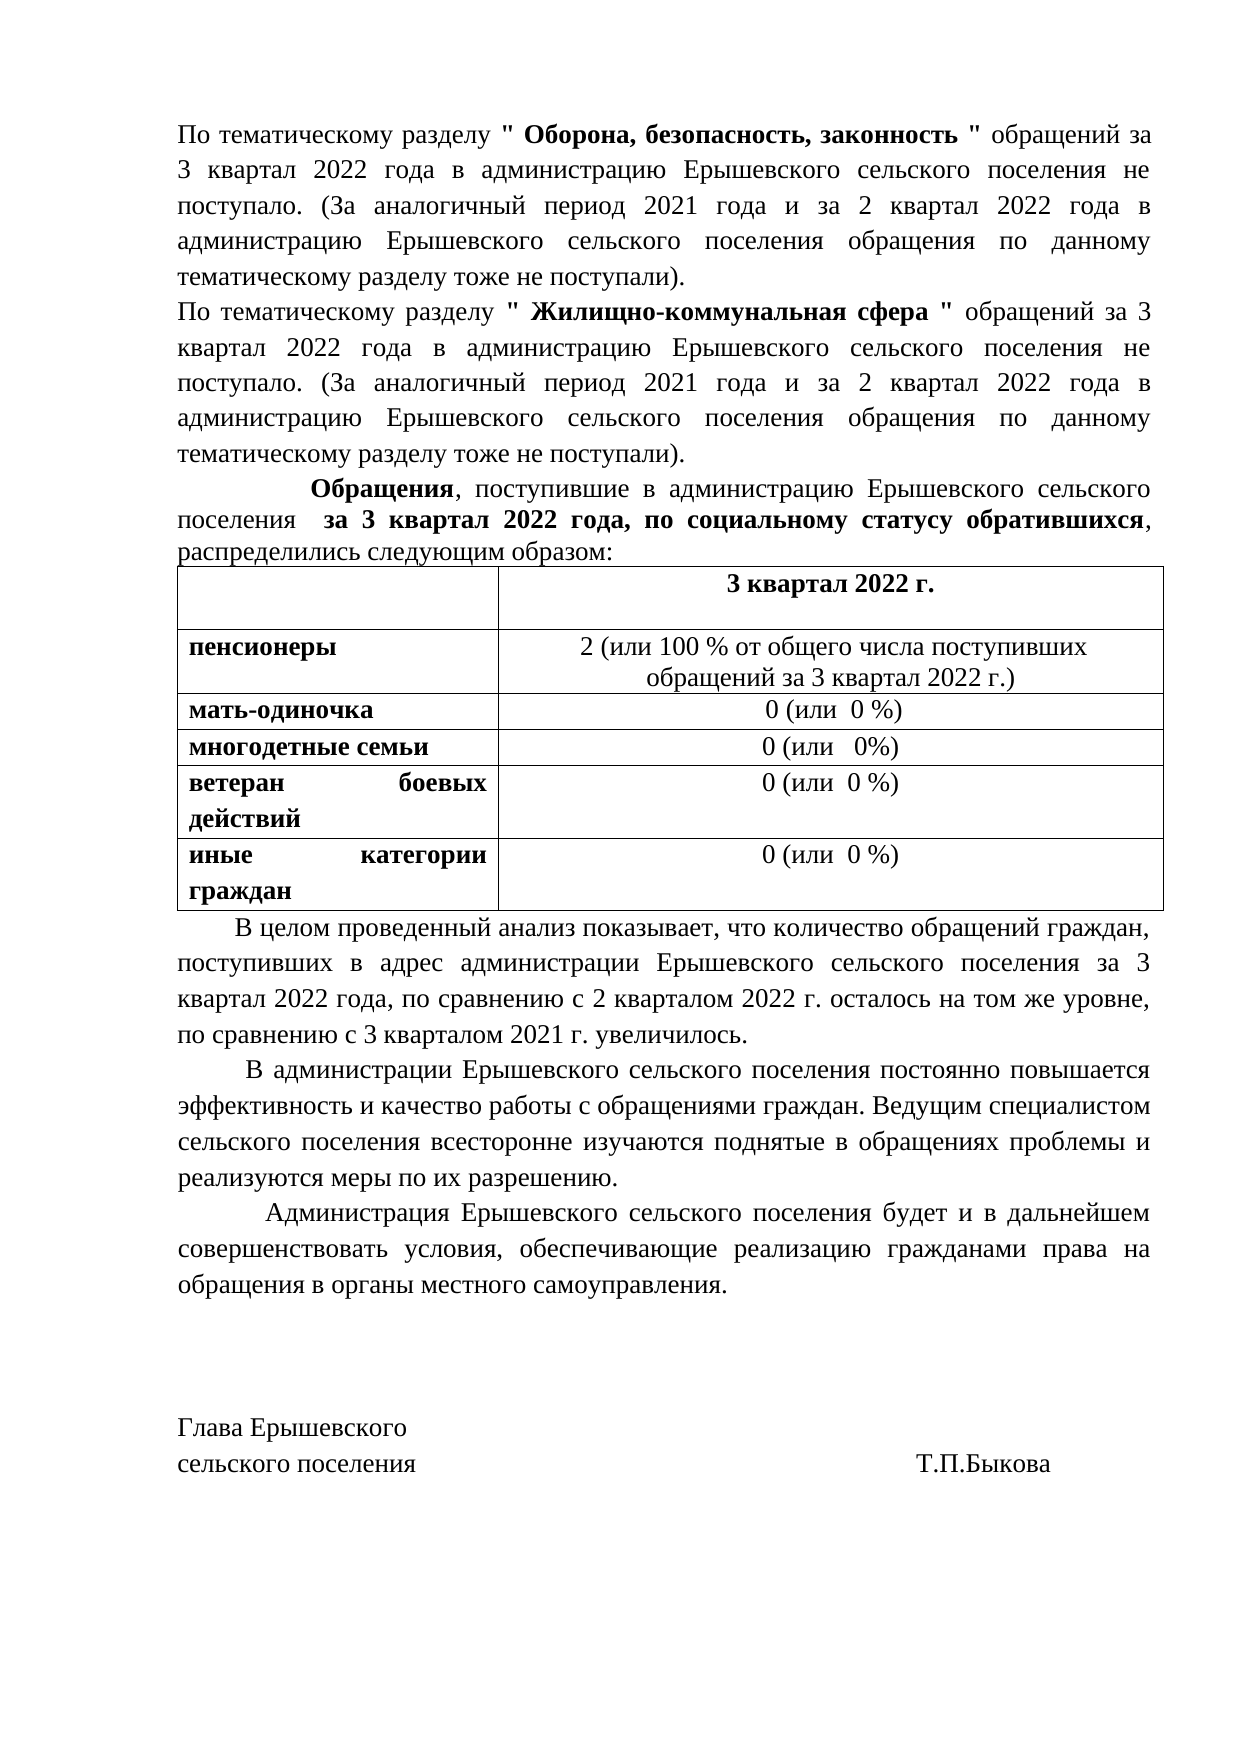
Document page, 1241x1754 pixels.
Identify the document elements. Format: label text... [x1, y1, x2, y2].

text Обращения, поступившие в администрацию Ерышевского сельского поселения за 3 квартал 2022 года, по социальному статусу обратившихся, распределились следующим образом: [177, 472, 1152, 566]
text В администрации Ерышевского сельского поселения постоянно повышается эффективность и качество работы с обращениями граждан. Ведущим специалистом сельского поселения всесторонне изучаются поднятые в обращениях проблемы и реализуются меры по их разрешению. [178, 1054, 1152, 1192]
table_cell иные категории граждан [178, 839, 498, 910]
text В целом проведенный анализ показывает, что количество обращений граждан, поступивших в адрес администрации Ерышевского сельского поселения за 3 квартал 2022 года, по сравнению с 2 кварталом 2022 г. осталось на том же уровне, по сравнению с 3 кварталом 2021 г. увеличилось. [177, 911, 1152, 1049]
text Глава Ерышевского [177, 1411, 1152, 1442]
text Администрация Ерышевского сельского поселения будет и в дальнейшем совершенствовать условия, обеспечивающие реализацию гражданами права на обращения в органы местного самоуправления. [178, 1197, 1152, 1299]
text По тематическому разделу " Оборона, безопасность, законность " обращений за 3 квартал 2022 года в администрацию Ерышевского сельского поселения не поступало. (За аналогичный период 2021 года и за 2 квартал 2022 года в администрацию Ерышевского сельского поселения обращения по данному тематическому разделу тоже не поступали). [177, 118, 1152, 291]
table_cell пенсионеры [178, 630, 498, 692]
table_cell 0 (или 0 %) [499, 766, 1163, 837]
table_cell многодетные семьи [178, 730, 498, 765]
table_header [178, 567, 498, 629]
table_cell ветеран боевых действий [178, 766, 498, 837]
table_header 3 квартал 2022 г. [499, 567, 1163, 629]
table_cell 0 (или 0%) [499, 730, 1163, 765]
text сельского поселения Т.П.Быкова [177, 1447, 1152, 1478]
table_cell 0 (или 0 %) [499, 694, 1163, 729]
table_cell 2 (или 100 % от общего числа поступивших обращений за 3 квартал 2022 г.) [499, 630, 1163, 692]
text По тематическому разделу " Жилищно-коммунальная сфера " обращений за 3 квартал 2022 года в администрацию Ерышевского сельского поселения не поступало. (За аналогичный период 2021 года и за 2 квартал 2022 года в администрацию Ерышевского сельского поселения обращения по данному тематическому разделу тоже не поступали). [177, 295, 1152, 468]
table_cell 0 (или 0 %) [499, 839, 1163, 910]
table_cell мать-одиночка [178, 694, 498, 729]
